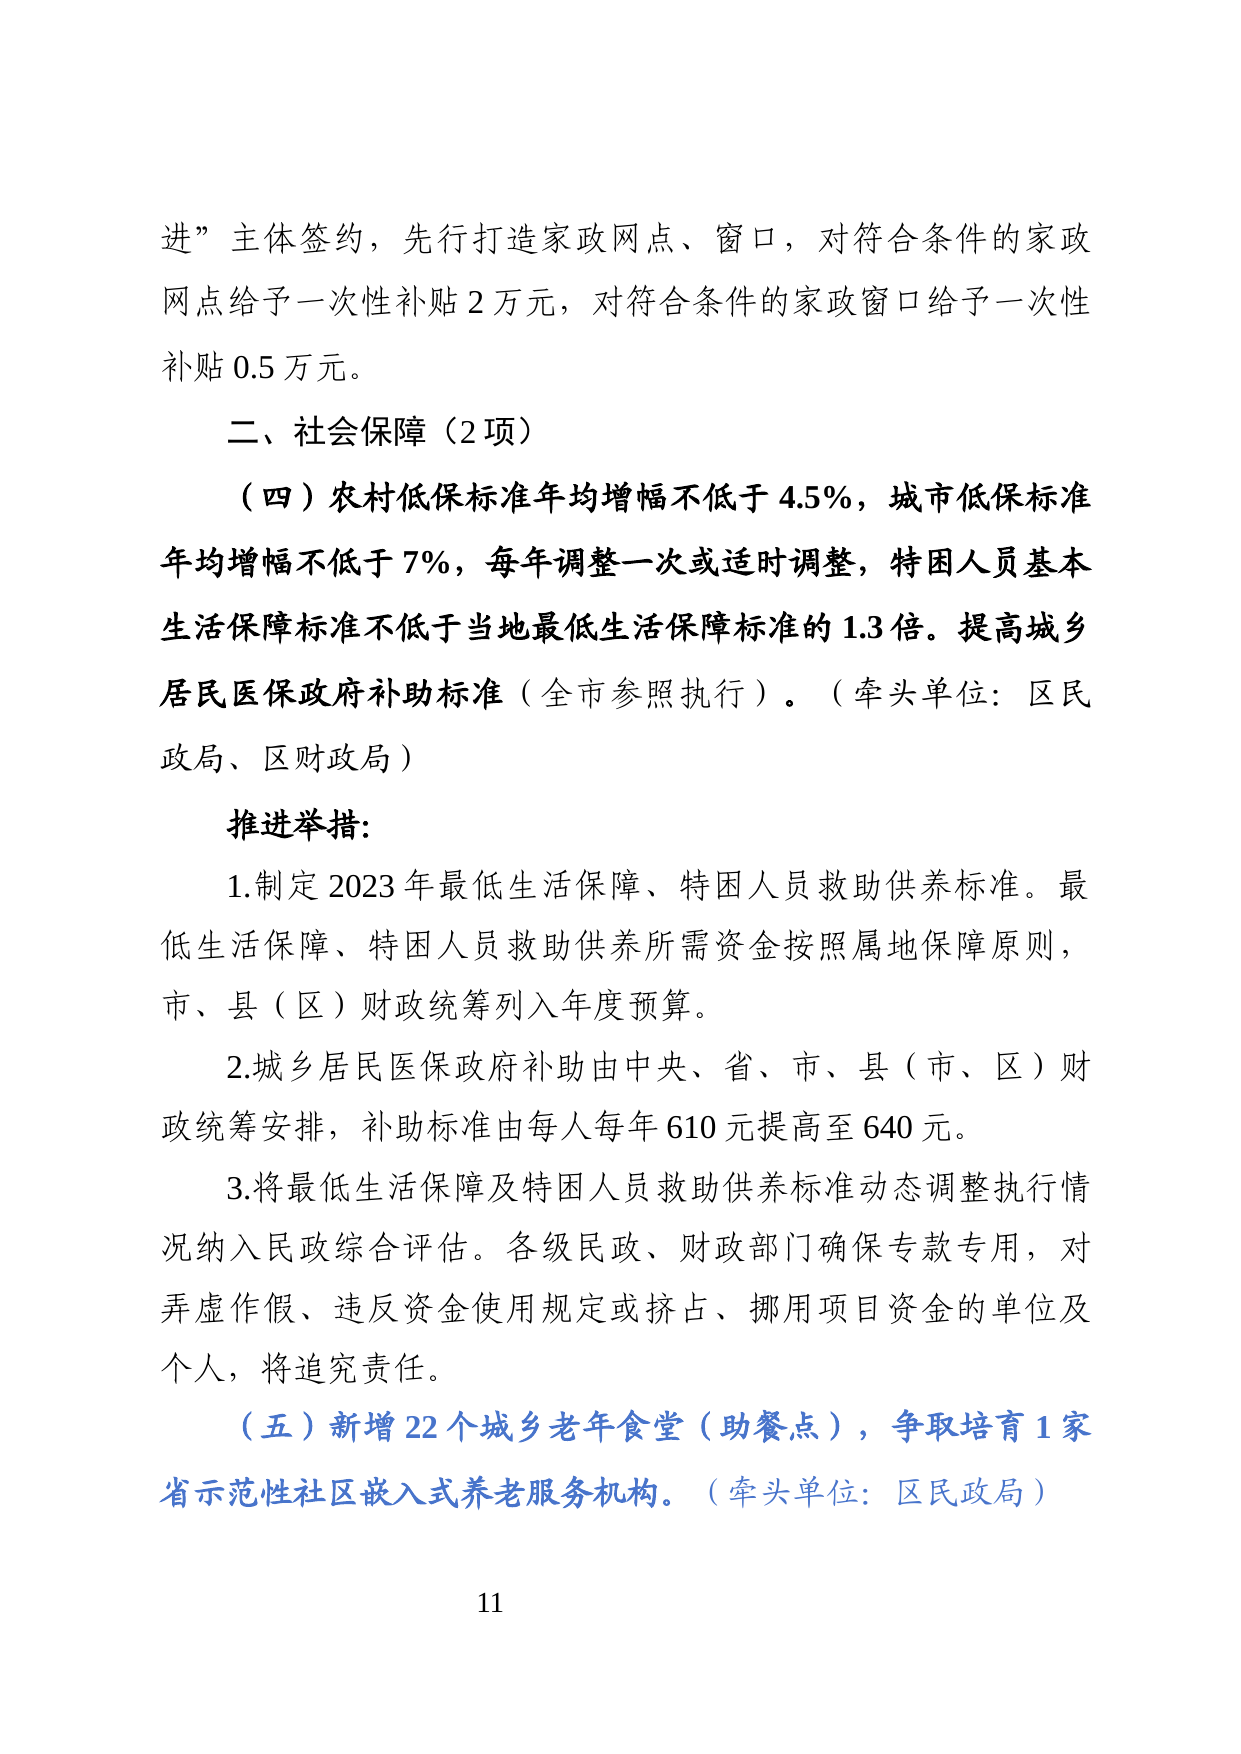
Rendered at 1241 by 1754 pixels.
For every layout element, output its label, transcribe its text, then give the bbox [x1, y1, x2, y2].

text 推进举措： [159, 788, 1093, 849]
text 3.将最低生活保障及特困人员救助供养标准动态调整执行情况纳入民政综合评估。各级民政、财政部门确保专款专用，对弄虚作假、违反资金使用规定或挤占、挪用项目资金的单位及个人，将追究责任。 [159, 1151, 1093, 1392]
text 二、社会保障（2项） [159, 398, 1093, 463]
text （四）农村低保标准年均增幅不低于4.5%，城市低保标准年均增幅不低于7%，每年调整一次或适时调整，特困人员基本生活保障标准不低于当地最低生活保障标准的1.3倍。提高城乡居民医保政府补助标准（全市参照执行）。（牵头单位：区民政局、区财政局） [159, 463, 1093, 788]
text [159, 203, 1093, 398]
text 1.制定2023年最低生活保障、特困人员救助供养标准。最低生活保障、特困人员救助供养所需资金按照属地保障原则，市、县（区）财政统筹列入年度预算。 [159, 849, 1093, 1030]
text （五）新增22个城乡老年食堂（助餐点），争取培育1家省示范性社区嵌入式养老服务机构。（牵头单位：区民政局） [159, 1392, 1093, 1522]
text 2.城乡居民医保政府补助由中央、省、市、县（市、区）财政统筹安排，补助标准由每人每年610元提高至640元。 [159, 1030, 1093, 1151]
